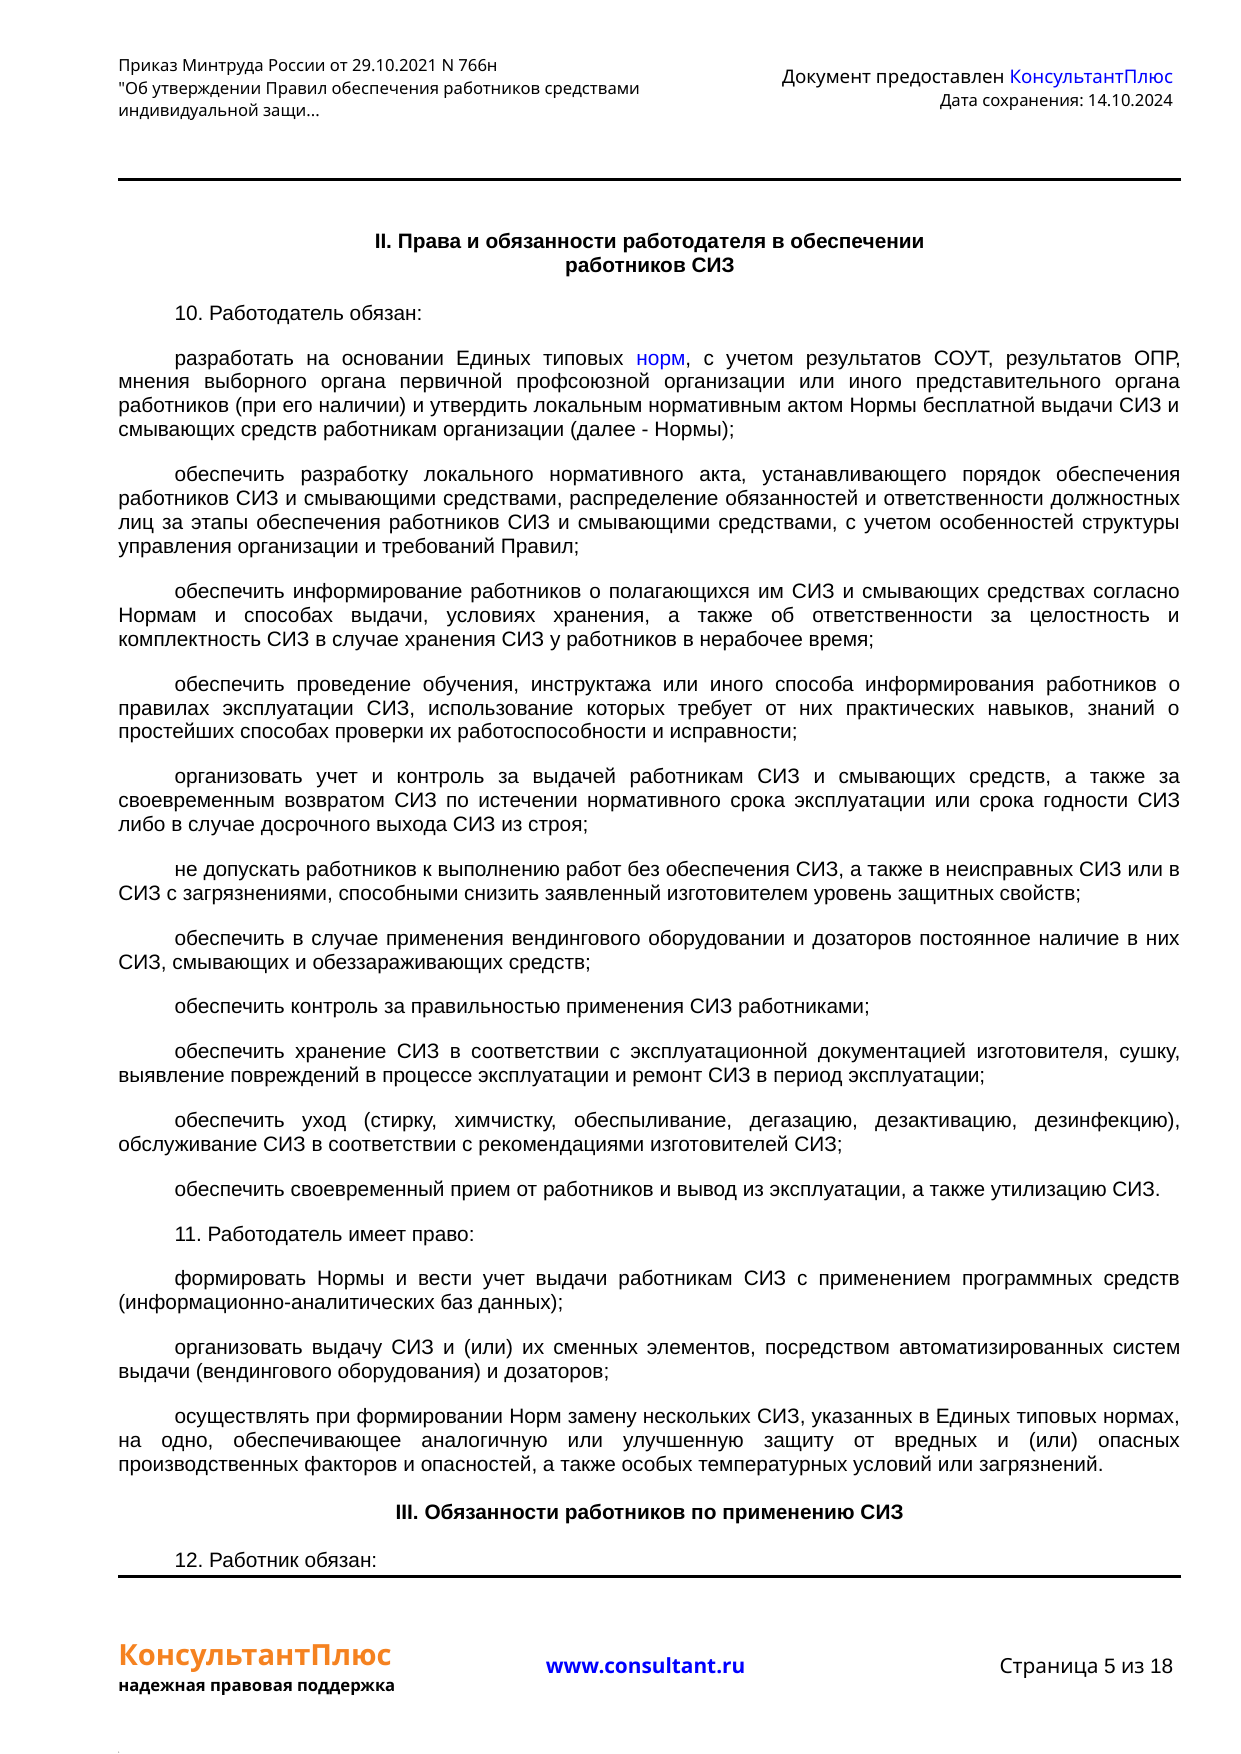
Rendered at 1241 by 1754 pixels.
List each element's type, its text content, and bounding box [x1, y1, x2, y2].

text обеспечить уход (стирку, химчистку, обеспыливание, дегазацию, дезактивацию, дезинфекцию), обслуживание СИЗ в соответствии с рекомендациями изготовителей СИЗ; [118, 1108, 1181, 1156]
text обеспечить информирование работников о полагающихся им СИЗ и смывающих средствах согласно Нормам и способах выдачи, условиях хранения, а также об ответственности за целостность и комплектность СИЗ в случае хранения СИЗ у работников в нерабочее время; [118, 579, 1181, 651]
text организовать выдачу СИЗ и (или) их сменных элементов, посредством автоматизированных систем выдачи (вендингового оборудования) и дозаторов; [118, 1335, 1181, 1383]
text 12. Работник обязан: [118, 1547, 1181, 1571]
text 10. Работодатель обязан: [118, 301, 1181, 324]
text организовать учет и контроль за выдачей работникам СИЗ и смывающих средств, а также за своевременным возвратом СИЗ по истечении нормативного срока эксплуатации или срока годности СИЗ либо в случае досрочного выхода СИЗ из строя; [118, 764, 1181, 836]
text обеспечить разработку локального нормативного акта, устанавливающего порядок обеспечения работников СИЗ и смывающими средствами, распределение обязанностей и ответственности должностных лиц за этапы обеспечения работников СИЗ и смывающими средствами, с учетом особенностей структуры управления организации и требований Правил; [118, 462, 1181, 558]
text формировать Нормы и вести учет выдачи работникам СИЗ с применением программных средств (информационно-аналитических баз данных); [118, 1266, 1181, 1314]
title II. Права и обязанности работодателя в обеспечении [118, 229, 1181, 253]
text не допускать работников к выполнению работ без обеспечения СИЗ, а также в неисправных СИЗ или в СИЗ с загрязнениями, способными снизить заявленный изготовителем уровень защитных свойств; [118, 857, 1181, 905]
text обеспечить проведение обучения, инструктажа или иного способа информирования работников о правилах эксплуатации СИЗ, использование которых требует от них практических навыков, знаний о простейших способах проверки их работоспособности и исправности; [118, 671, 1181, 743]
text разработать на основании Единых типовых норм, с учетом результатов СОУТ, результатов ОПР, мнения выборного органа первичной профсоюзной организации или иного представительного органа работников (при его наличии) и утвердить локальным нормативным актом Нормы бесплатной выдачи СИЗ и смывающих средств работникам организации (далее - Нормы); [118, 345, 1181, 441]
text осуществлять при формировании Норм замену нескольких СИЗ, указанных в Единых типовых нормах, на одно, обеспечивающее аналогичную или улучшенную защиту от вредных и (или) опасных производственных факторов и опасностей, а также особых температурных условий или загрязнений. [118, 1404, 1181, 1476]
title работников СИЗ [118, 253, 1181, 277]
text обеспечить своевременный прием от работников и вывод из эксплуатации, а также утилизацию СИЗ. [118, 1177, 1181, 1201]
text обеспечить в случае применения вендингового оборудовании и дозаторов постоянное наличие в них СИЗ, смывающих и обеззараживающих средств; [118, 926, 1181, 973]
title III. Обязанности работников по применению СИЗ [118, 1499, 1181, 1523]
text обеспечить контроль за правильностью применения СИЗ работниками; [118, 994, 1181, 1018]
text обеспечить хранение СИЗ в соответствии с эксплуатационной документацией изготовителя, сушку, выявление повреждений в процессе эксплуатации и ремонт СИЗ в период эксплуатации; [118, 1039, 1181, 1087]
text 11. Работодатель имеет право: [118, 1221, 1181, 1245]
